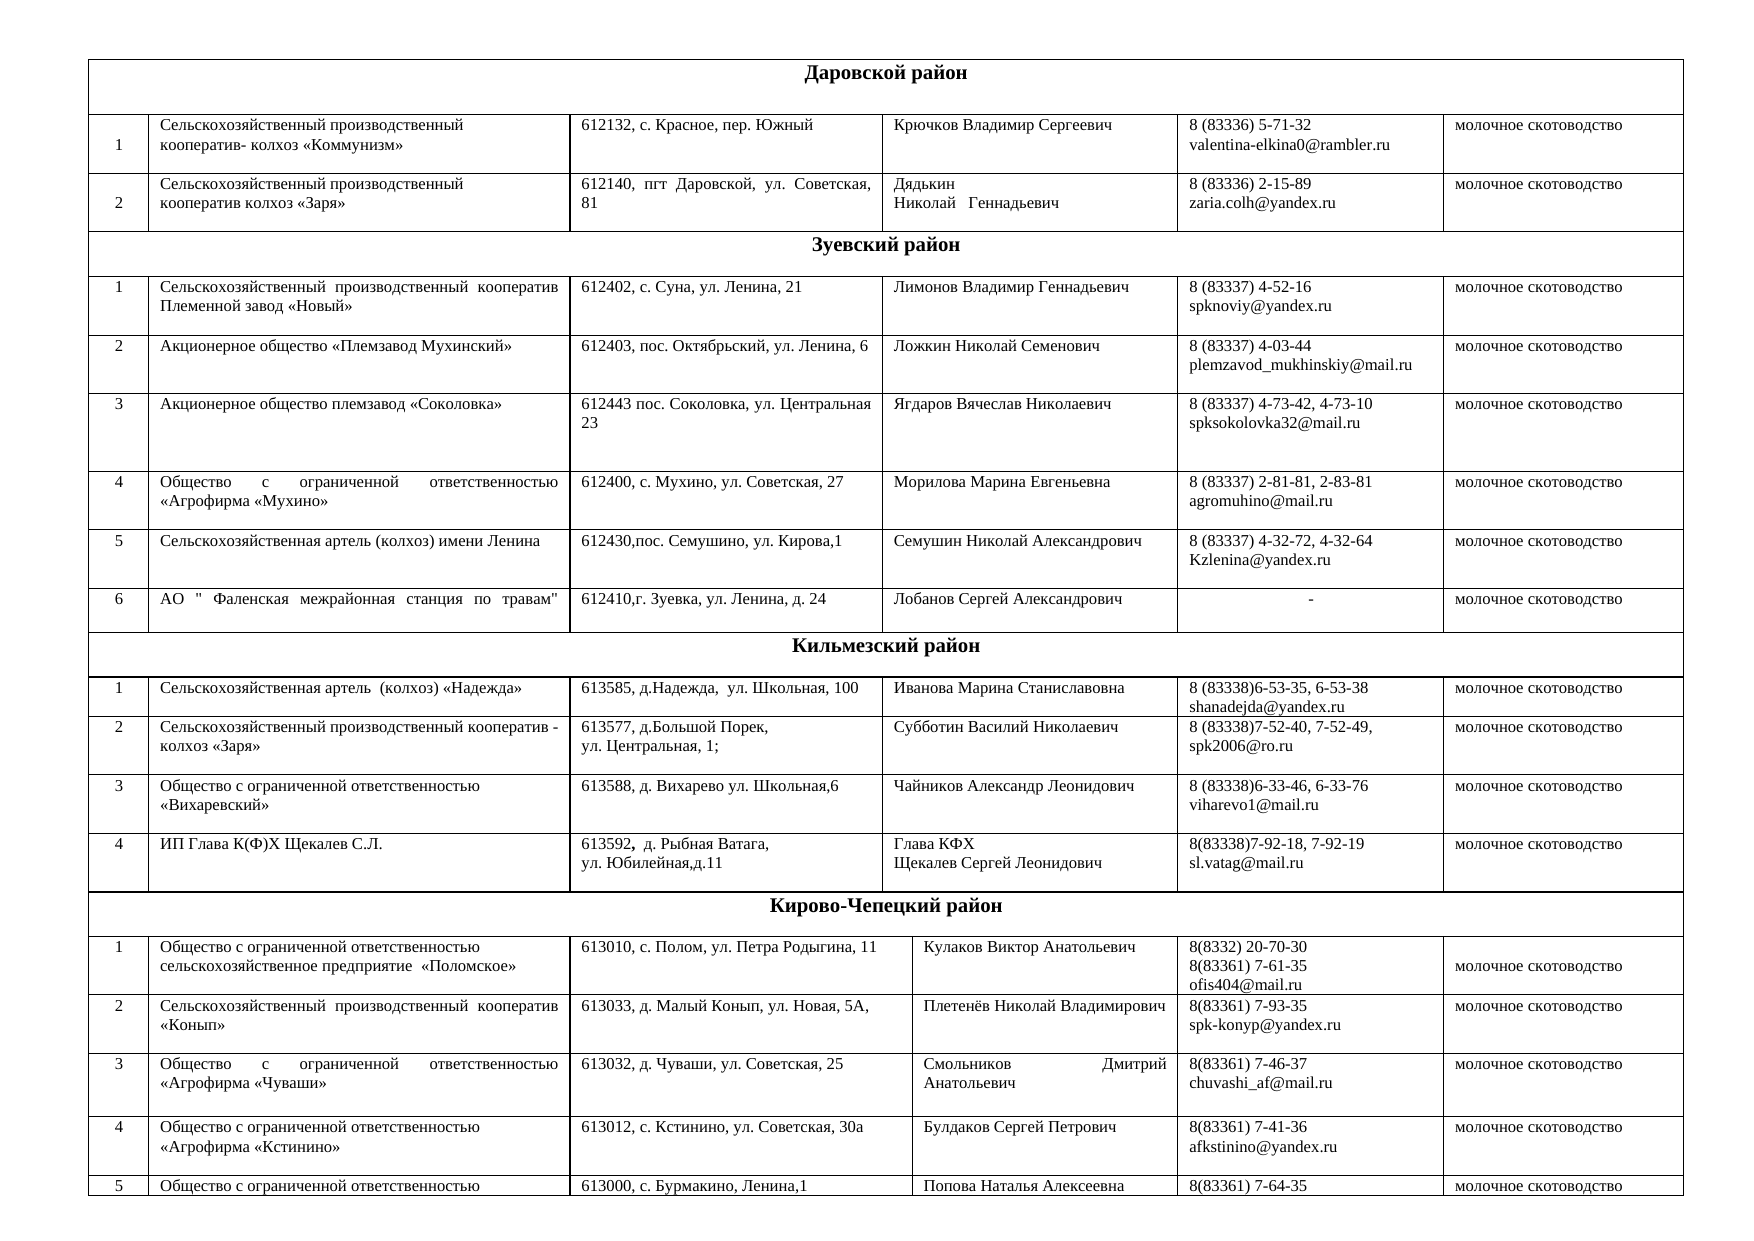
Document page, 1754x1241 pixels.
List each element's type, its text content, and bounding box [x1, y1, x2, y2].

table_cell 612132, с. Красное, пер. Южный [571, 115, 882, 173]
table_cell молочное скотоводство [1444, 937, 1683, 994]
table_cell 613010, с. Полом, ул. Петра Родыгина, 11 [571, 937, 912, 994]
table_cell Общество с ограниченной ответственностью «Агрофирма «Чуваши» [149, 1054, 569, 1116]
table_cell 3 [89, 775, 148, 833]
table_cell 612140, пгт Даровской, ул. Советская, 81 [571, 174, 882, 231]
table_cell 5 [89, 1176, 148, 1195]
table_cell 613577, д.Большой Порек, ул. Центральная, 1; [571, 717, 882, 774]
table_cell Общество с ограниченной ответственностью «Вихаревский» [149, 775, 569, 833]
table_cell 612400, с. Мухино, ул. Советская, 27 [571, 472, 882, 529]
table_cell 8(83361) 7-41-36 afkstinino@yandex.ru [1178, 1117, 1443, 1175]
table_cell Сельскохозяйственный производственный кооператив колхоз «Заря» [149, 174, 569, 231]
table_cell 1 [89, 277, 148, 334]
table_cell 613588, д. Вихарево ул. Школьная,6 [571, 775, 882, 833]
table_cell Лобанов Сергей Александрович [883, 589, 1177, 632]
table_cell ИП Глава К(Ф)Х Щекалев С.Л. [149, 834, 569, 891]
table_cell Дядькин Николай Геннадьевич [883, 174, 1177, 231]
table_cell молочное скотоводство [1444, 775, 1683, 833]
table_cell молочное скотоводство [1444, 115, 1683, 173]
table_cell 612430,пос. Семушино, ул. Кирова,1 [571, 530, 882, 588]
table_cell Даровской район [89, 60, 1683, 114]
table_cell АО " Фаленская межрайонная станция по травам" [149, 589, 569, 632]
table_cell Семушин Николай Александрович [883, 530, 1177, 588]
table_cell Морилова Марина Евгеньевна [883, 472, 1177, 529]
table_cell 3 [89, 394, 148, 471]
table_cell 4 [89, 472, 148, 529]
table_cell 1 [89, 678, 148, 716]
table_cell 2 [89, 336, 148, 393]
table_cell 8 (83337) 4-52-16 spknoviy@yandex.ru [1178, 277, 1443, 334]
table_cell Крючков Владимир Сергеевич [883, 115, 1177, 173]
table_cell Акционерное общество «Племзавод Мухинский» [149, 336, 569, 393]
table_cell Лимонов Владимир Геннадьевич [883, 277, 1177, 334]
table_cell Иванова Марина Станиславовна [883, 678, 1177, 716]
table_cell Сельскохозяйственный производственный кооператив- колхоз «Коммунизм» [149, 115, 569, 173]
table_cell Чайников Александр Леонидович [883, 775, 1177, 833]
table_cell 1 [89, 115, 148, 173]
table_cell Ягдаров Вячеслав Николаевич [883, 394, 1177, 471]
table_cell 612410,г. Зуевка, ул. Ленина, д. 24 [571, 589, 882, 632]
table_cell 4 [89, 834, 148, 891]
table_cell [571, 1176, 912, 1195]
table_cell Общество с ограниченной ответственностью «Агрофирма «Мухино» [149, 472, 569, 529]
table_cell 8(83361) 7-93-35 spk-konyp@yandex.ru [1178, 995, 1443, 1053]
table_cell молочное скотоводство [1444, 1054, 1683, 1116]
table_cell молочное скотоводство [1444, 589, 1683, 632]
table_cell 8 (83338)6-33-46, 6-33-76 viharevo1@mail.ru [1178, 775, 1443, 833]
table_cell Акционерное общество племзавод «Соколовка» [149, 394, 569, 471]
table_cell 8 (83338)7-52-40, 7-52-49, spk2006@ro.ru [1178, 717, 1443, 774]
table_cell 8 (83338)6-53-35, 6-53-38 shanadejda@yandex.ru [1178, 678, 1443, 716]
table_cell 8 (83337) 4-03-44 plemzavod_mukhinskiy@mail.ru [1178, 336, 1443, 393]
table_cell Сельскохозяйственный производственный кооператив Племенной завод «Новый» [149, 277, 569, 334]
table_cell Плетенёв Николай Владимирович [913, 995, 1177, 1053]
table_cell 8 (83337) 4-73-42, 4-73-10 spksokolovka32@mail.ru [1178, 394, 1443, 471]
table_cell 1 [89, 937, 148, 994]
table_cell Субботин Василий Николаевич [883, 717, 1177, 774]
table_cell Булдаков Сергей Петрович [913, 1117, 1177, 1175]
table_cell 3 [89, 1054, 148, 1116]
table_cell Сельскохозяйственная артель (колхоз) «Надежда» [149, 678, 569, 716]
table_cell 613592, д. Рыбная Ватага, ул. Юбилейная,д.11 [571, 834, 882, 891]
table_cell 2 [89, 174, 148, 231]
table_cell Ложкин Николай Семенович [883, 336, 1177, 393]
table_cell молочное скотоводство [1444, 995, 1683, 1053]
table_cell 613012, с. Кстинино, ул. Советская, 30а [571, 1117, 912, 1175]
table_cell молочное скотоводство [1444, 530, 1683, 588]
table_cell 8 (83336) 2-15-89 zaria.colh@yandex.ru [1178, 174, 1443, 231]
table_cell Глава КФХ Щекалев Сергей Леонидович [883, 834, 1177, 891]
table_cell 6 [89, 589, 148, 632]
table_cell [913, 1176, 1177, 1195]
table_cell - [1178, 589, 1443, 632]
table_cell Сельскохозяйственный производственный кооператив «Конып» [149, 995, 569, 1053]
table_cell 612403, пос. Октябрьский, ул. Ленина, 6 [571, 336, 882, 393]
table_cell молочное скотоводство [1444, 277, 1683, 334]
table_cell Кильмезский район [89, 633, 1683, 676]
table_cell Сельскохозяйственная артель (колхоз) имени Ленина [149, 530, 569, 588]
table_cell Смольников Дмитрий Анатольевич [913, 1054, 1177, 1116]
table_cell Зуевский район [89, 232, 1683, 276]
table_cell 4 [89, 1117, 148, 1175]
table_cell Кулаков Виктор Анатольевич [913, 937, 1177, 994]
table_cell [149, 1176, 569, 1195]
table_cell 613585, д.Надежда, ул. Школьная, 100 [571, 678, 882, 716]
table_cell 8(83338)7-92-18, 7-92-19 sl.vatag@mail.ru [1178, 834, 1443, 891]
table_cell 613033, д. Малый Конып, ул. Новая, 5А, [571, 995, 912, 1053]
table_cell молочное скотоводство [1444, 678, 1683, 716]
table_cell 8 (83337) 4-32-72, 4-32-64 Kzlenina@yandex.ru [1178, 530, 1443, 588]
table_cell 8(8332) 20-70-30 8(83361) 7-61-35 ofis404@mail.ru [1178, 937, 1443, 994]
table_cell 8 (83336) 5-71-32 valentina-elkina0@rambler.ru [1178, 115, 1443, 173]
table_cell 2 [89, 995, 148, 1053]
table_cell 5 [89, 530, 148, 588]
table_cell Общество с ограниченной ответственностью «Агрофирма «Кстинино» [149, 1117, 569, 1175]
table_cell молочное скотоводство [1444, 174, 1683, 231]
table_cell 8(83361) 7-46-37 chuvashi_af@mail.ru [1178, 1054, 1443, 1116]
table_cell молочное скотоводство [1444, 336, 1683, 393]
table_cell молочное скотоводство [1444, 834, 1683, 891]
table_cell 613032, д. Чуваши, ул. Советская, 25 [571, 1054, 912, 1116]
table_cell Общество с ограниченной ответственностью сельскохозяйственное предприятие «Поломское» [149, 937, 569, 994]
table_cell молочное скотоводство [1444, 394, 1683, 471]
table_cell Сельскохозяйственный производственный кооператив -колхоз «Заря» [149, 717, 569, 774]
table_cell 8 (83337) 2-81-81, 2-83-81 agromuhino@mail.ru [1178, 472, 1443, 529]
table_cell Кирово-Чепецкий район [89, 893, 1683, 936]
table_cell 612402, с. Суна, ул. Ленина, 21 [571, 277, 882, 334]
table_cell 2 [89, 717, 148, 774]
table_cell 612443 пос. Соколовка, ул. Центральная 23 [571, 394, 882, 471]
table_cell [1178, 1176, 1443, 1195]
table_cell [1444, 1117, 1683, 1175]
table_cell молочное скотоводство [1444, 717, 1683, 774]
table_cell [1444, 1176, 1683, 1195]
table_cell молочное скотоводство [1444, 472, 1683, 529]
